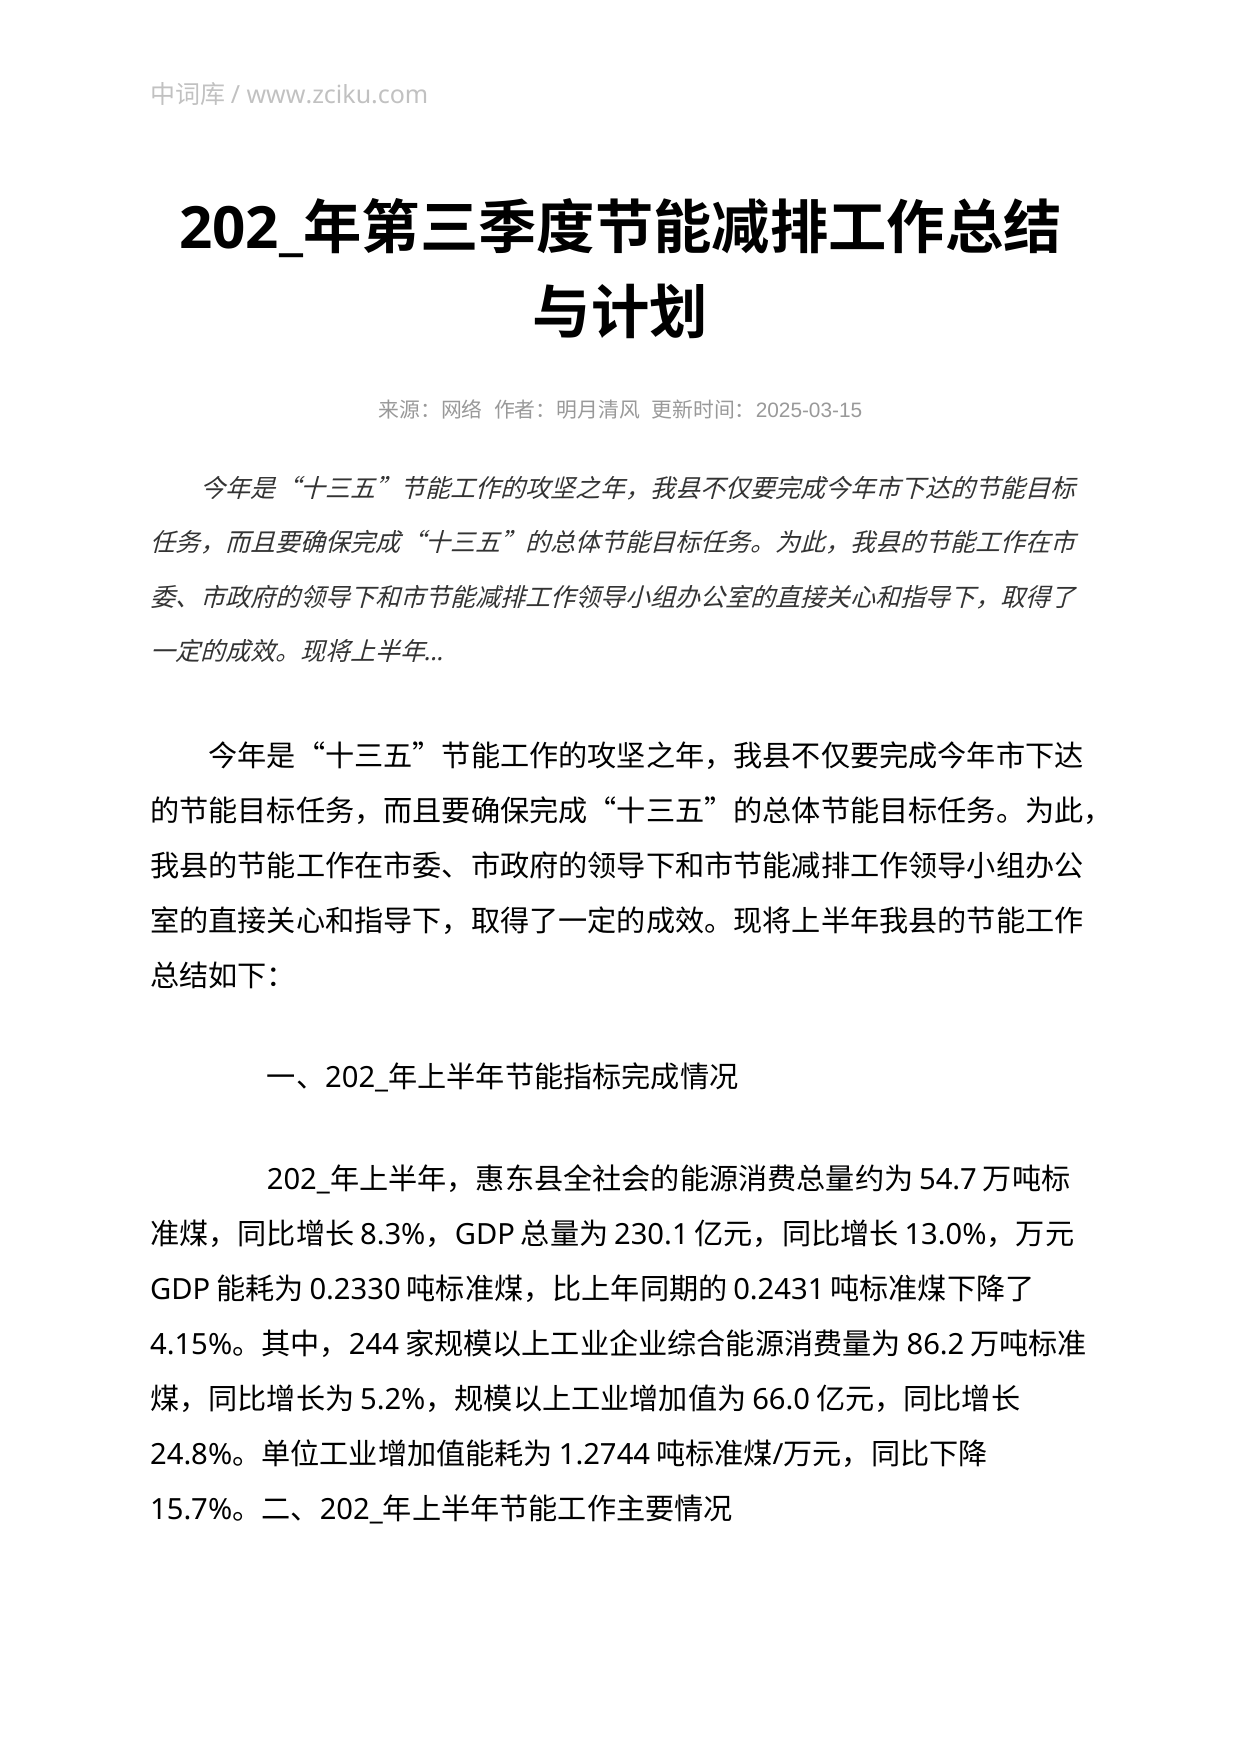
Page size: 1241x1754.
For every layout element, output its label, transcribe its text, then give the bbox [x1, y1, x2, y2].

text 来源：网络 作者：明月清风 更新时间：2025-03-15 [150, 397, 1090, 421]
text 今年是“十三五”节能工作的攻坚之年，我县不仅要完成今年市下达的节能目标任务，而且要确保完成“十三五”的总体节能目标任务。为此，我县的节能工作在市委、市政府的领导下和市节能减排工作领导小组办公室的直接关心和指导下，取得了一定的成效。现将上半年... [150, 468, 1090, 668]
subtitle 202_年第三季度节能减排工作总结与计划 [150, 181, 1090, 351]
text 今年是“十三五”节能工作的攻坚之年，我县不仅要完成今年市下达的节能目标任务，而且要确保完成“十三五”的总体节能目标任务。为此，我县的节能工作在市委、市政府的领导下和市节能减排工作领导小组办公室的直接关心和指导下，取得了一定的成效。现将上半年我县的节能工作总结如下： [150, 733, 1090, 994]
text 202_年上半年，惠东县全社会的能源消费总量约为54.7万吨标准煤，同比增长8.3%，GDP总量为230.1亿元，同比增长13.0%，万元GDP能耗为0.2330吨标准煤，比上年同期的0.2431吨标准煤下降了4.15%。其中，244家规模以上工业企业综合能源消费量为86.2万吨标准煤，同比增长为5.2%，规模以上工业增加值为66.0亿元，同比增长24.8%。单位工业增加值能耗为1.2744吨标准煤/万元，同比下降15.7%。二、202_年上半年节能工作主要情况 [150, 1156, 1090, 1528]
text 一、202_年上半年节能指标完成情况 [150, 1054, 1090, 1096]
